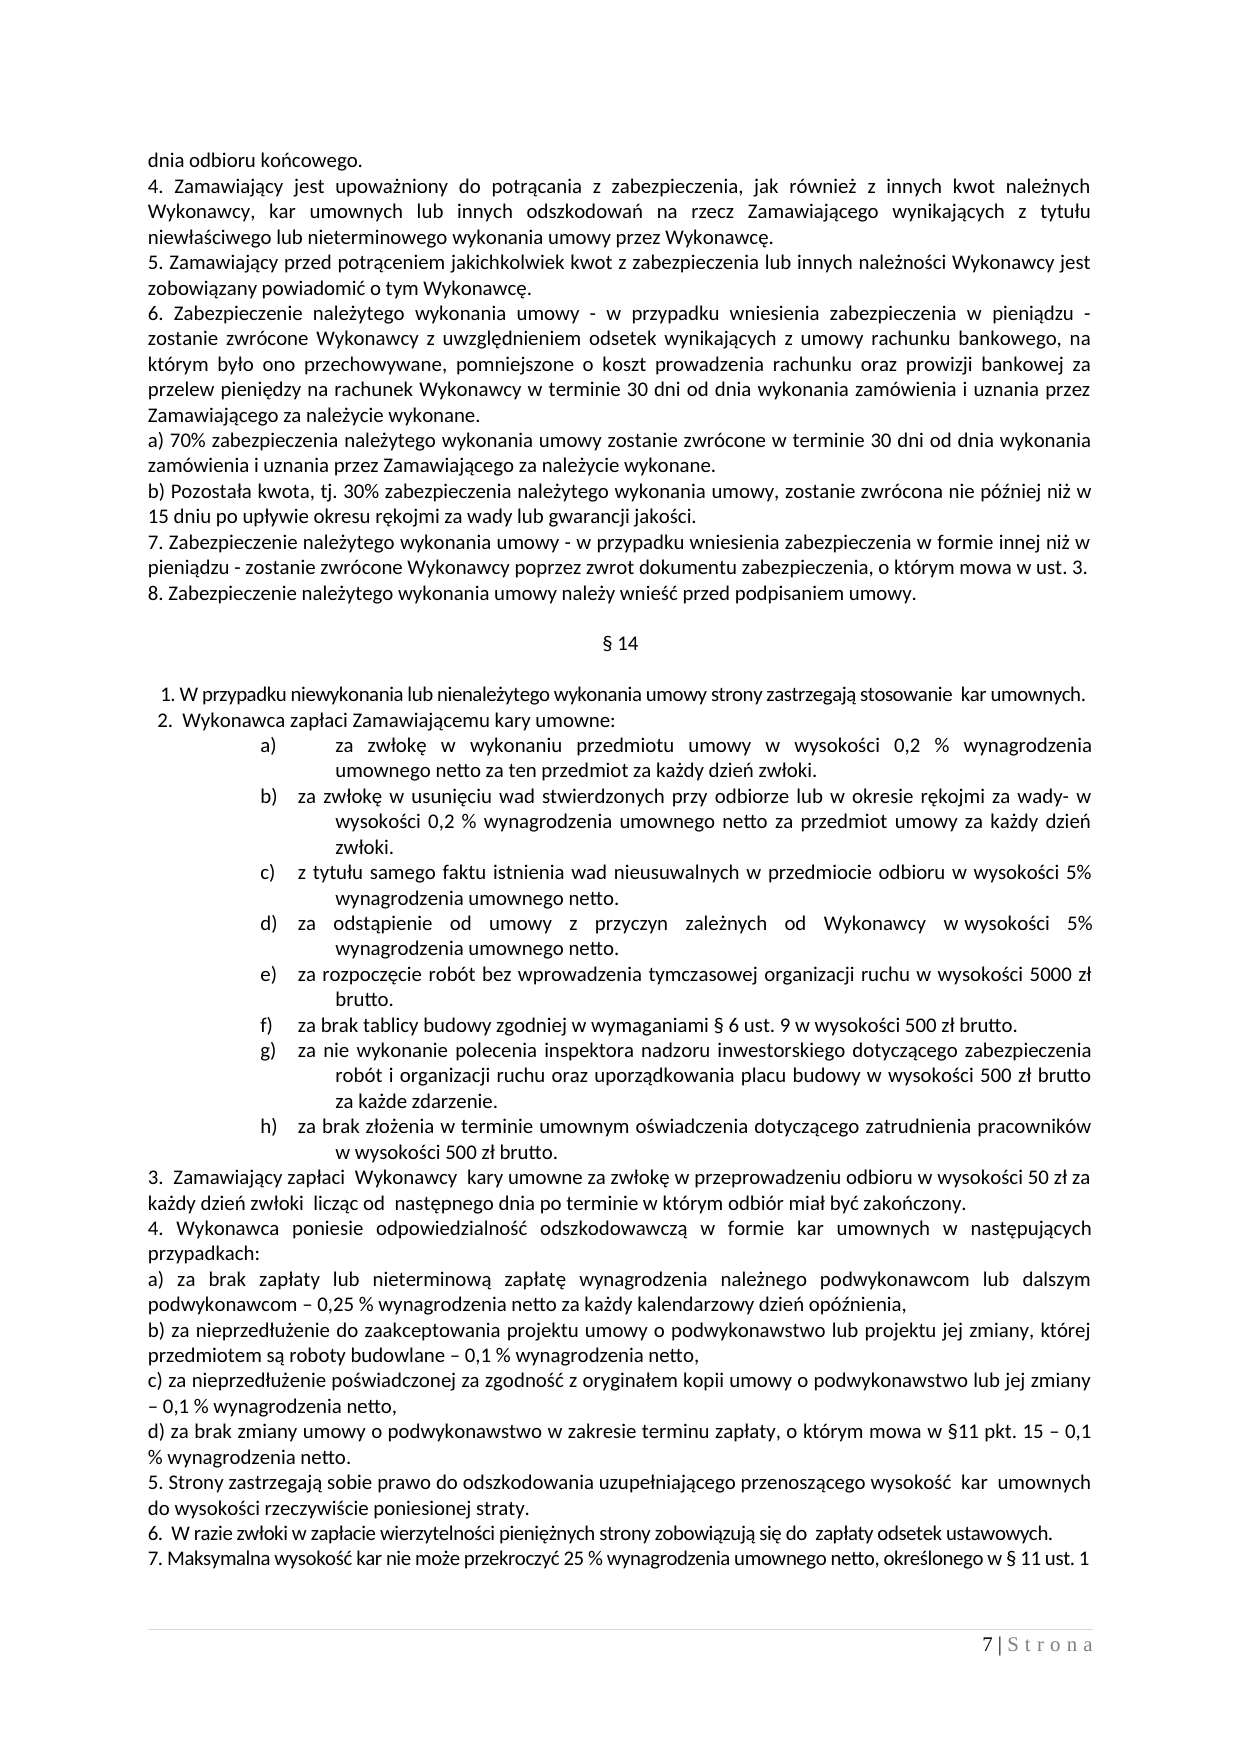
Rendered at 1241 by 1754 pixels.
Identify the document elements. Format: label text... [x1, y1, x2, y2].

list za zwłokę w wykonaniu przedmiotu umowy w wysokości 0,2 % wynagrodzenia umownego netto za ten przedmiot za każdy dzień zwłoki. [260, 732, 1093, 783]
list za odstąpienie od umowy z przyczyn zależnych od Wykonawcy w wysokości 5% wynagrodzenia umownego netto. [260, 910, 1093, 961]
text 5. Strony zastrzegają sobie prawo do odszkodowania uzupełniającego przenoszącego wysokość kar umownych do wysokości rzeczywiście poniesionej straty. [148, 1469, 1093, 1520]
list za brak tablicy budowy zgodniej w wymaganiami § 6 ust. 9 w wysokości 500 zł brutto. [260, 1012, 1093, 1037]
text 5. Zamawiający przed potrąceniem jakichkolwiek kwot z zabezpieczenia lub innych należności Wykonawcy jest zobowiązany powiadomić o tym Wykonawcę. [148, 249, 1093, 300]
text § 14 [148, 631, 1093, 656]
list za rozpoczęcie robót bez wprowadzenia tymczasowej organizacji ruchu w wysokości 5000 zł brutto. [260, 961, 1093, 1012]
text b) za nieprzedłużenie do zaakceptowania projektu umowy o podwykonawstwo lub projektu jej zmiany, której przedmiotem są roboty budowlane – 0,1 % wynagrodzenia netto, [148, 1317, 1093, 1368]
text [148, 148, 1093, 173]
text 1. W przypadku niewykonania lub nienależytego wykonania umowy strony zastrzegają stosowanie kar umownych. [160, 681, 1093, 707]
text a) za brak zapłaty lub nieterminową zapłatę wynagrodzenia należnego podwykonawcom lub dalszym podwykonawcom – 0,25 % wynagrodzenia netto za każdy kalendarzowy dzień opóźnienia, [148, 1266, 1093, 1317]
list z tytułu samego faktu istnienia wad nieusuwalnych w przedmiocie odbioru w wysokości 5% wynagrodzenia umownego netto. [260, 859, 1093, 910]
text 6. W razie zwłoki w zapłacie wierzytelności pieniężnych strony zobowiązują się do zapłaty odsetek ustawowych. [148, 1520, 1093, 1546]
text 2. Wykonawca zapłaci Zamawiającemu kary umowne: [148, 707, 1093, 732]
text a) 70% zabezpieczenia należytego wykonania umowy zostanie zwrócone w terminie 30 dni od dnia wykonania zamówienia i uznania przez Zamawiającego za należycie wykonane. [148, 427, 1093, 478]
text 4. Wykonawca poniesie odpowiedzialność odszkodowawczą w formie kar umownych w następujących przypadkach: [148, 1215, 1093, 1266]
text 7. Zabezpieczenie należytego wykonania umowy - w przypadku wniesienia zabezpieczenia w formie innej niż w pieniądzu - zostanie zwrócone Wykonawcy poprzez zwrot dokumentu zabezpieczenia, o którym mowa w ust. 3. [148, 529, 1093, 580]
text d) za brak zmiany umowy o podwykonawstwo w zakresie terminu zapłaty, o którym mowa w §11 pkt. 15 – 0,1 % wynagrodzenia netto. [148, 1418, 1093, 1469]
list za brak złożenia w terminie umownym oświadczenia dotyczącego zatrudnienia pracowników w wysokości 500 zł brutto. [260, 1113, 1093, 1164]
list za zwłokę w usunięciu wad stwierdzonych przy odbiorze lub w okresie rękojmi za wady- w wysokości 0,2 % wynagrodzenia umownego netto za przedmiot umowy za każdy dzień zwłoki. [260, 783, 1093, 859]
text 8. Zabezpieczenie należytego wykonania umowy należy wnieść przed podpisaniem umowy. [148, 580, 1093, 605]
text 4. Zamawiający jest upoważniony do potrącania z zabezpieczenia, jak również z innych kwot należnych Wykonawcy, kar umownych lub innych odszkodowań na rzecz Zamawiającego wynikających z tytułu niewłaściwego lub nieterminowego wykonania umowy przez Wykonawcę. [148, 173, 1093, 249]
text 6. Zabezpieczenie należytego wykonania umowy - w przypadku wniesienia zabezpieczenia w pieniądzu - zostanie zwrócone Wykonawcy z uwzględnieniem odsetek wynikających z umowy rachunku bankowego, na którym było ono przechowywane, pomniejszone o koszt prowadzenia rachunku oraz prowizji bankowej za przelew pieniędzy na rachunek Wykonawcy w terminie 30 dni od dnia wykonania zamówienia i uznania przez Zamawiającego za należycie wykonane. [148, 300, 1093, 427]
text 3. Zamawiający zapłaci Wykonawcy kary umowne za zwłokę w przeprowadzeniu odbioru w wysokości 50 zł za każdy dzień zwłoki licząc od następnego dnia po terminie w którym odbiór miał być zakończony. [148, 1164, 1093, 1215]
list za nie wykonanie polecenia inspektora nadzoru inwestorskiego dotyczącego zabezpieczenia robót i organizacji ruchu oraz uporządkowania placu budowy w wysokości 500 zł brutto za każde zdarzenie. [260, 1037, 1093, 1113]
text 7. Maksymalna wysokość kar nie może przekroczyć 25 % wynagrodzenia umownego netto, określonego w § 11 ust. 1 [148, 1546, 1093, 1571]
text b) Pozostała kwota, tj. 30% zabezpieczenia należytego wykonania umowy, zostanie zwrócona nie później niż w 15 dniu po upływie okresu rękojmi za wady lub gwarancji jakości. [148, 478, 1093, 529]
text c) za nieprzedłużenie poświadczonej za zgodność z oryginałem kopii umowy o podwykonawstwo lub jej zmiany – 0,1 % wynagrodzenia netto, [148, 1368, 1093, 1418]
